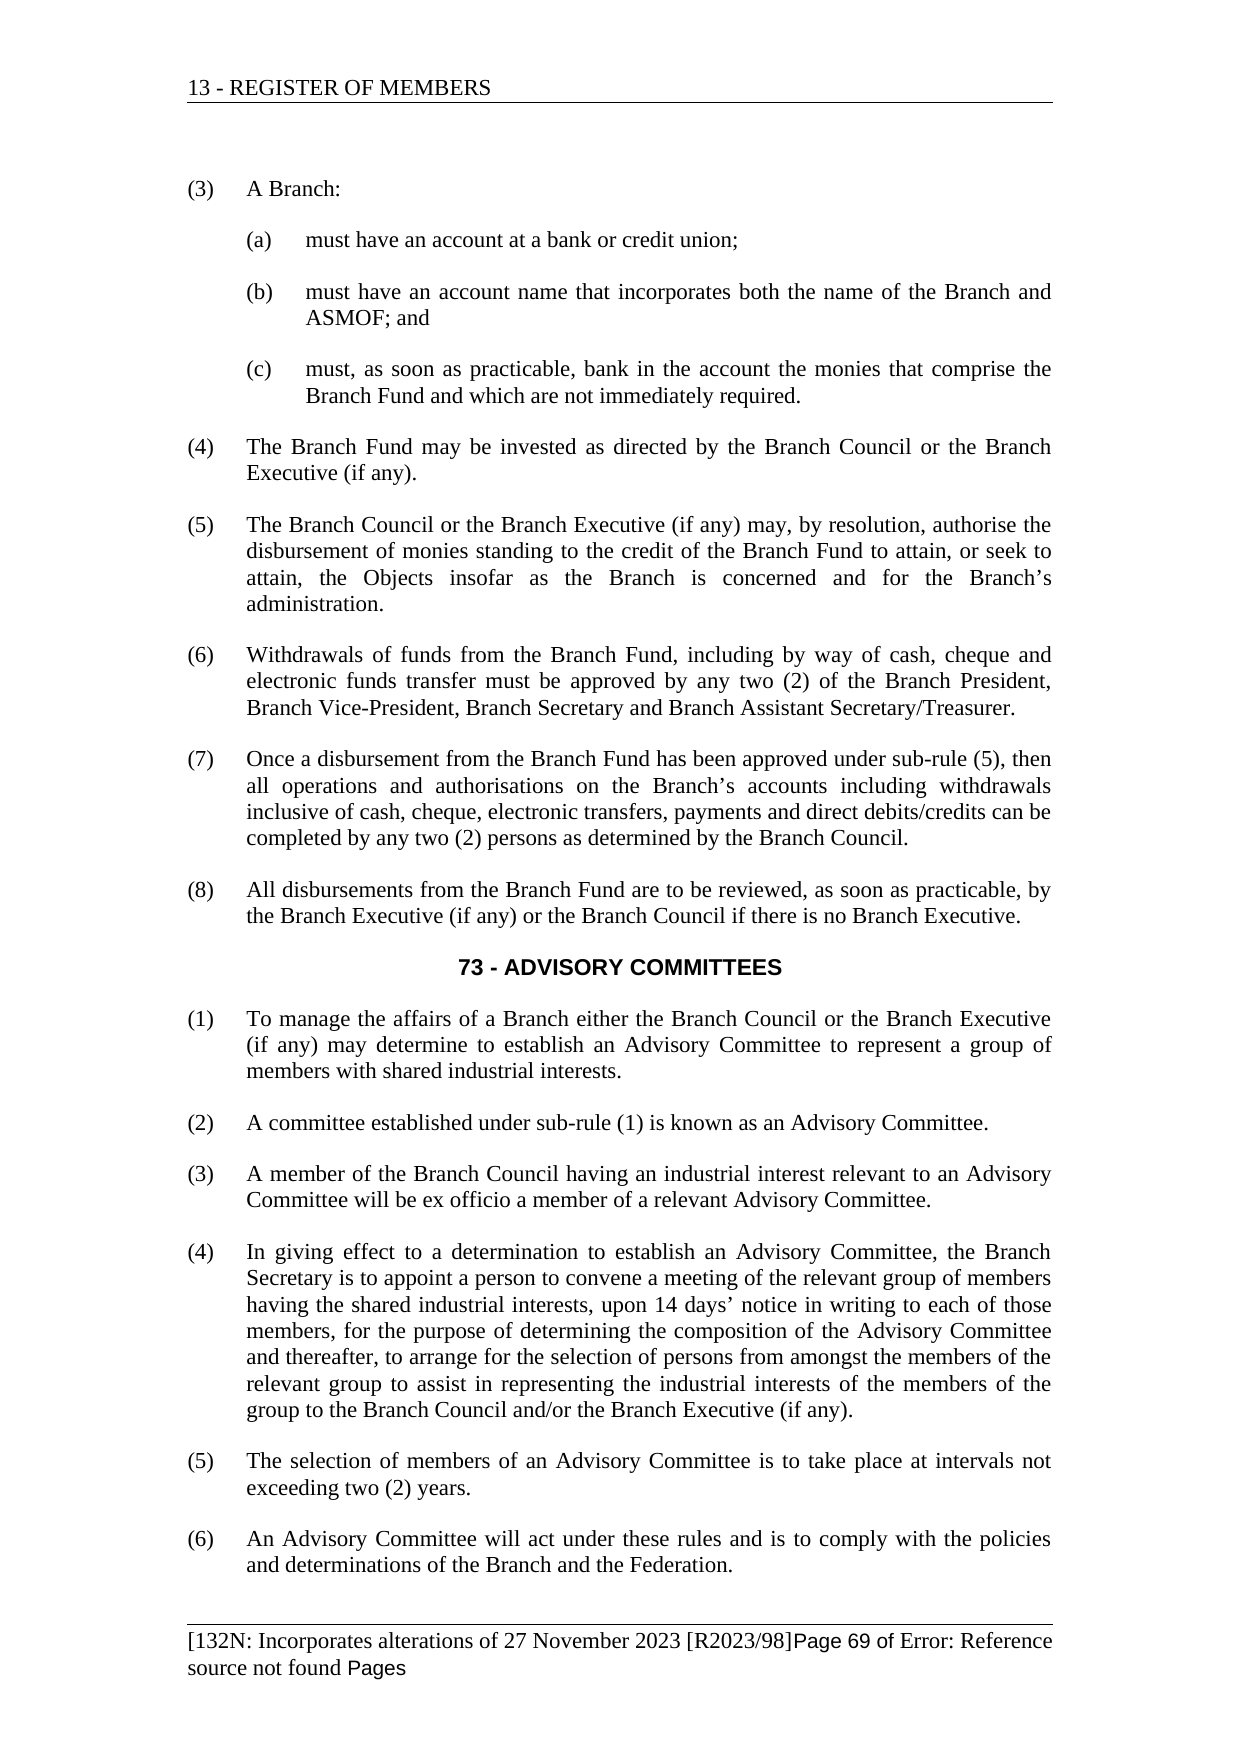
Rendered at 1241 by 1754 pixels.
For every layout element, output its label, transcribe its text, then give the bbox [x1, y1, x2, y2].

list A member of the Branch Council having an industrial interest relevant to an Advisory Committee will be ex officio a member of a relevant Advisory Committee. [187, 1160, 1053, 1213]
list must have an account at a bank or credit union; [246, 226, 1053, 253]
list A Branch: [187, 175, 1053, 201]
list An Advisory Committee will act under these rules and is to comply with the policies and determinations of the Branch and the Federation. [187, 1525, 1053, 1578]
list Withdrawals of funds from the Branch Fund, including by way of cash, cheque and electronic funds transfer must be approved by any two (2) of the Branch President, Branch Vice-President, Branch Secretary and Branch Assistant Secretary/Treasurer. [187, 641, 1053, 720]
list must have an account name that incorporates both the name of the Branch and ASMOF; and [246, 278, 1053, 330]
list The selection of members of an Advisory Committee is to take place at intervals not exceeding two (2) years. [187, 1447, 1053, 1500]
subtitle 73 - ADVISORY COMMITTEES [187, 953, 1053, 980]
list All disbursements from the Branch Fund are to be reviewed, as soon as practicable, by the Branch Executive (if any) or the Branch Council if there is no Branch Executive. [187, 876, 1053, 928]
list A committee established under sub-rule (1) is known as an Advisory Committee. [187, 1109, 1053, 1135]
list The Branch Fund may be invested as directed by the Branch Council or the Branch Executive (if any). [187, 433, 1053, 486]
list To manage the affairs of a Branch either the Branch Council or the Branch Executive (if any) may determine to establish an Advisory Committee to represent a group of members with shared industrial interests. [187, 1005, 1053, 1084]
list must, as soon as practicable, bank in the account the monies that comprise the Branch Fund and which are not immediately required. [246, 355, 1053, 408]
list In giving effect to a determination to establish an Advisory Committee, the Branch Secretary is to appoint a person to convene a meeting of the relevant group of members having the shared industrial interests, upon 14 days’ notice in writing to each of those members, for the purpose of determining the composition of the Advisory Committee and thereafter, to arrange for the selection of persons from amongst the members of the relevant group to assist in representing the industrial interests of the members of the group to the Branch Council and/or the Branch Executive (if any). [187, 1238, 1053, 1422]
list Once a disbursement from the Branch Fund has been approved under sub-rule (5), then all operations and authorisations on the Branch’s accounts including withdrawals inclusive of cash, cheque, electronic transfers, payments and direct debits/credits can be completed by any two (2) persons as determined by the Branch Council. [187, 745, 1053, 851]
list The Branch Council or the Branch Executive (if any) may, by resolution, authorise the disbursement of monies standing to the credit of the Branch Fund to attain, or seek to attain, the Objects insofar as the Branch is concerned and for the Branch’s administration. [187, 511, 1053, 616]
